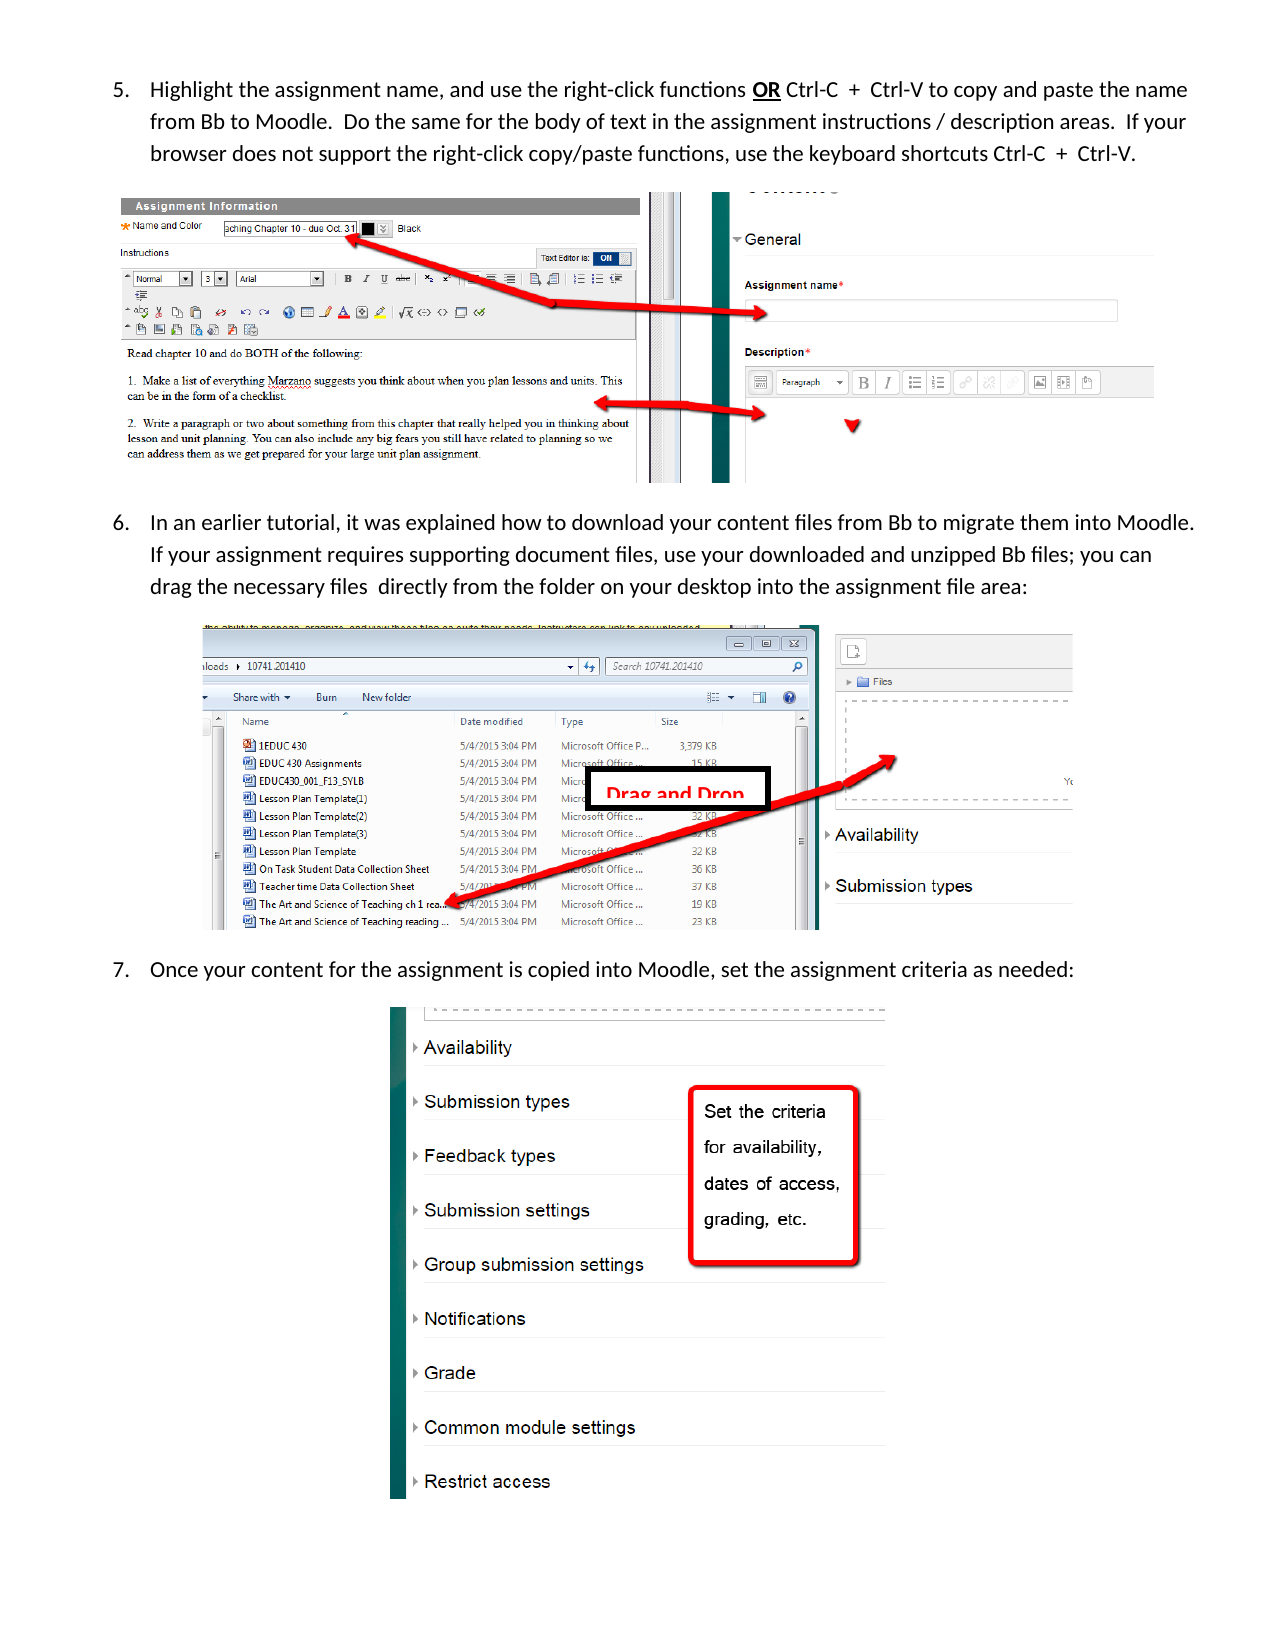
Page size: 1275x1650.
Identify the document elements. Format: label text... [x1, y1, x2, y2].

list Highlight the assignment name, and use the right-click functions OR Ctrl-C + Ctrl-V to copy and paste the name from Bb to Moodle. Do the same for the body of text in the assignment instructions / description areas. If your browser does not support the right-click copy/paste functions, use the keyboard shortcuts Ctrl-C + Ctrl-V. [112, 75, 1200, 167]
picture [121, 192, 1154, 483]
list In an earlier tutorial, it was explained how to download your content files from Bb to migrate them into Moodle. If your assignment requires supporting document files, use your downloaded and unzipped Bb files; you can drag the necessary files directly from the folder on your desktop into the assignment file area: [112, 508, 1200, 600]
picture [390, 1007, 885, 1499]
picture [202, 625, 1073, 930]
list Once your content for the assignment is copied into Moodle, set the assignment criteria as needed: [112, 955, 1200, 983]
